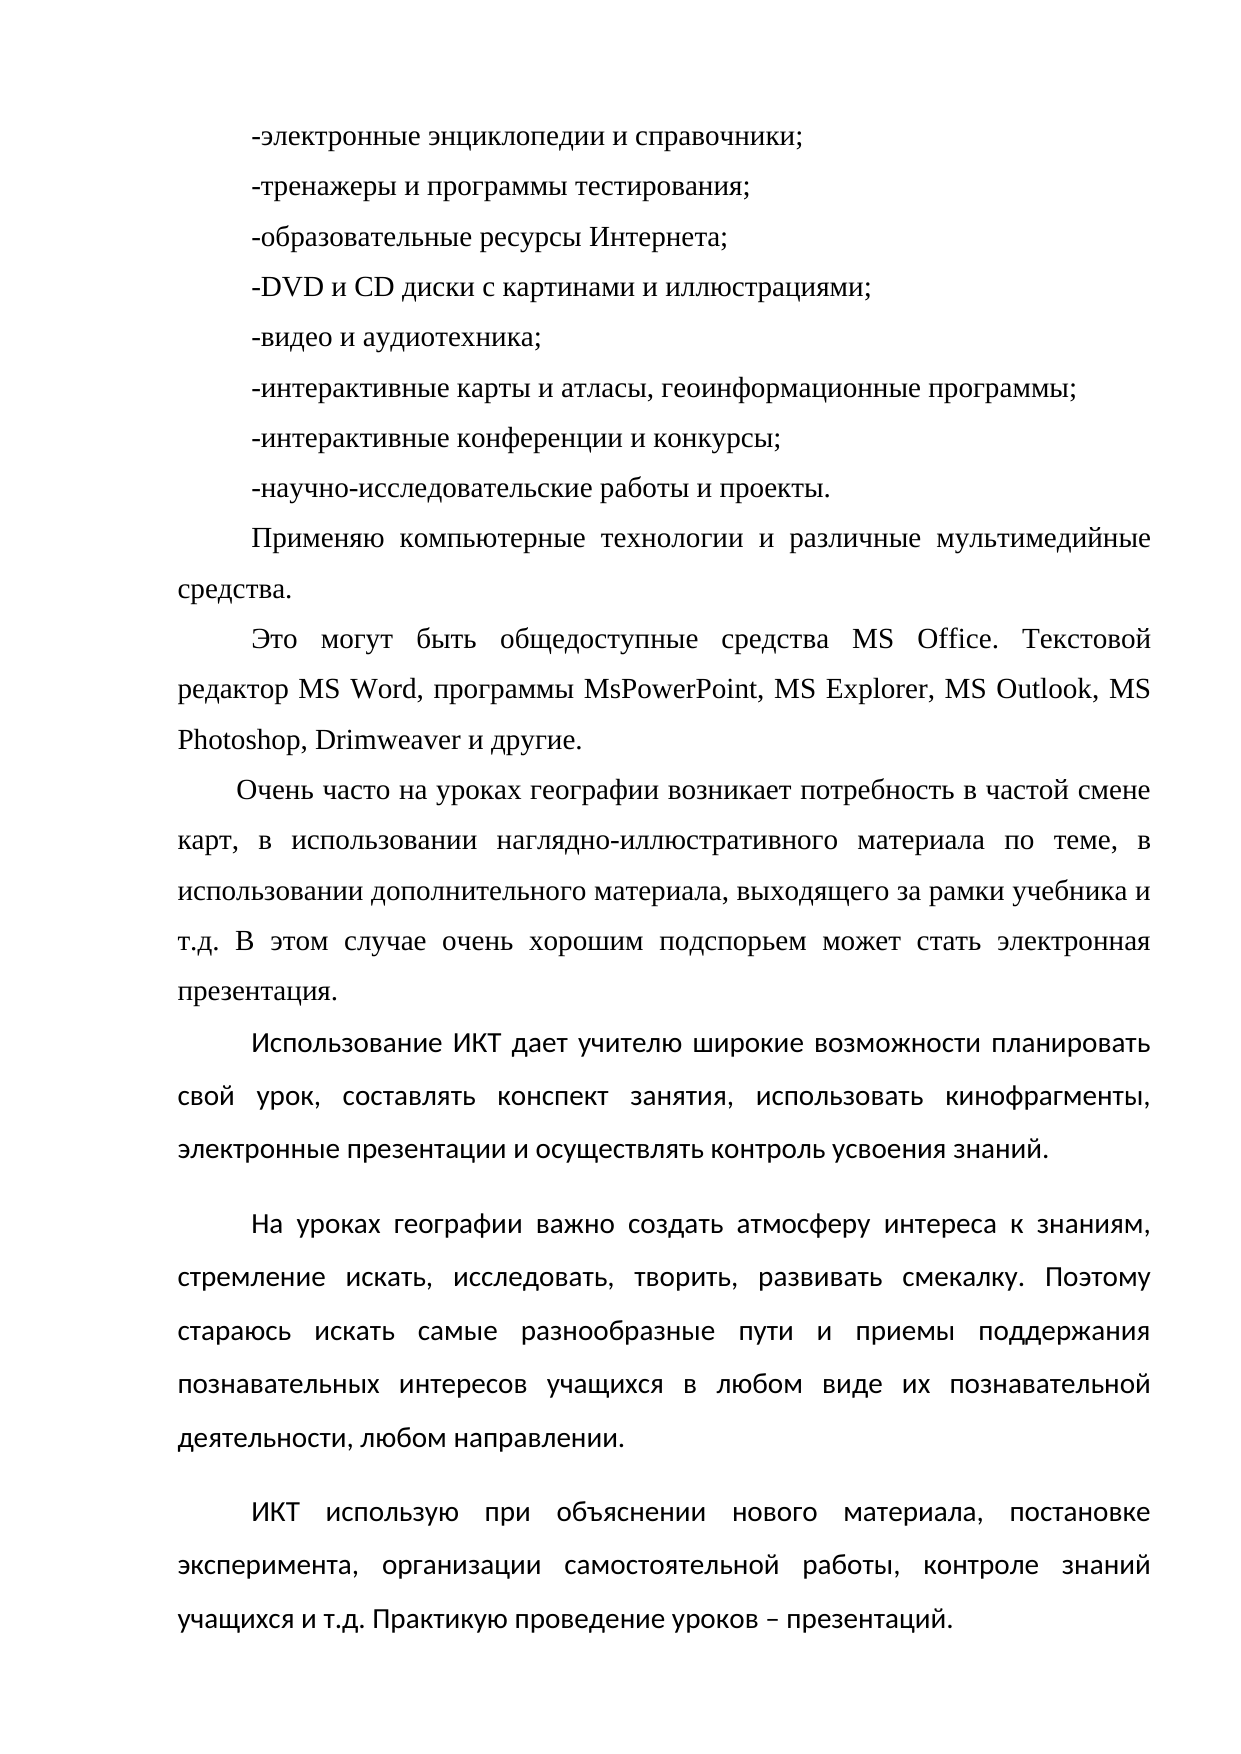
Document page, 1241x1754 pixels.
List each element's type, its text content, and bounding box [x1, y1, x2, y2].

text -интерактивные карты и атласы, геоинформационные программы; [177, 370, 1152, 403]
text Очень часто на уроках географии возникает потребность в частой смене карт, в использовании наглядно-иллюстративного материала по теме, в использовании дополнительного материала, выходящего за рамки учебника и т.д. В этом случае очень хорошим подспорьем может стать электронная презентация. [177, 772, 1152, 1007]
text -электронные энциклопедии и справочники; [177, 118, 1152, 152]
text -тренажеры и программы тестирования; [177, 168, 1152, 202]
text Применяю компьютерные технологии и различные мультимедийные средства. [177, 521, 1152, 604]
text Это могут быть общедоступные средства MS Office. Текстовой редактор MS Word, программы MsPowerPoint, MS Explorer, MS Outlook, MS Photoshop, Drimweaver и другие. [177, 621, 1152, 755]
text Использование ИКТ дает учителю широкие возможности планировать свой урок, составлять конспект занятия, использовать кинофрагменты, электронные презентации и осуществлять контроль усвоения знаний. [177, 1024, 1152, 1166]
text -образовательные ресурсы Интернета; [177, 219, 1152, 252]
text ИКТ использую при объяснении нового материала, постановке эксперимента, организации самостоятельной работы, контроле знаний учащихся и т.д. Практикую проведение уроков – презентаций. [177, 1493, 1152, 1635]
text -видео и аудиотехника; [177, 319, 1152, 353]
text -научно-исследовательские работы и проекты. [177, 470, 1152, 504]
text На уроках географии важно создать атмосферу интереса к знаниям, стремление искать, исследовать, творить, развивать смекалку. Поэтому стараюсь искать самые разнообразные пути и приемы поддержания познавательных интересов учащихся в любом виде их познавательной деятельности, любом направлении. [177, 1205, 1152, 1454]
text -DVD и CD диски с картинами и иллюстрациями; [177, 269, 1152, 303]
text -интерактивные конференции и конкурсы; [177, 420, 1152, 453]
